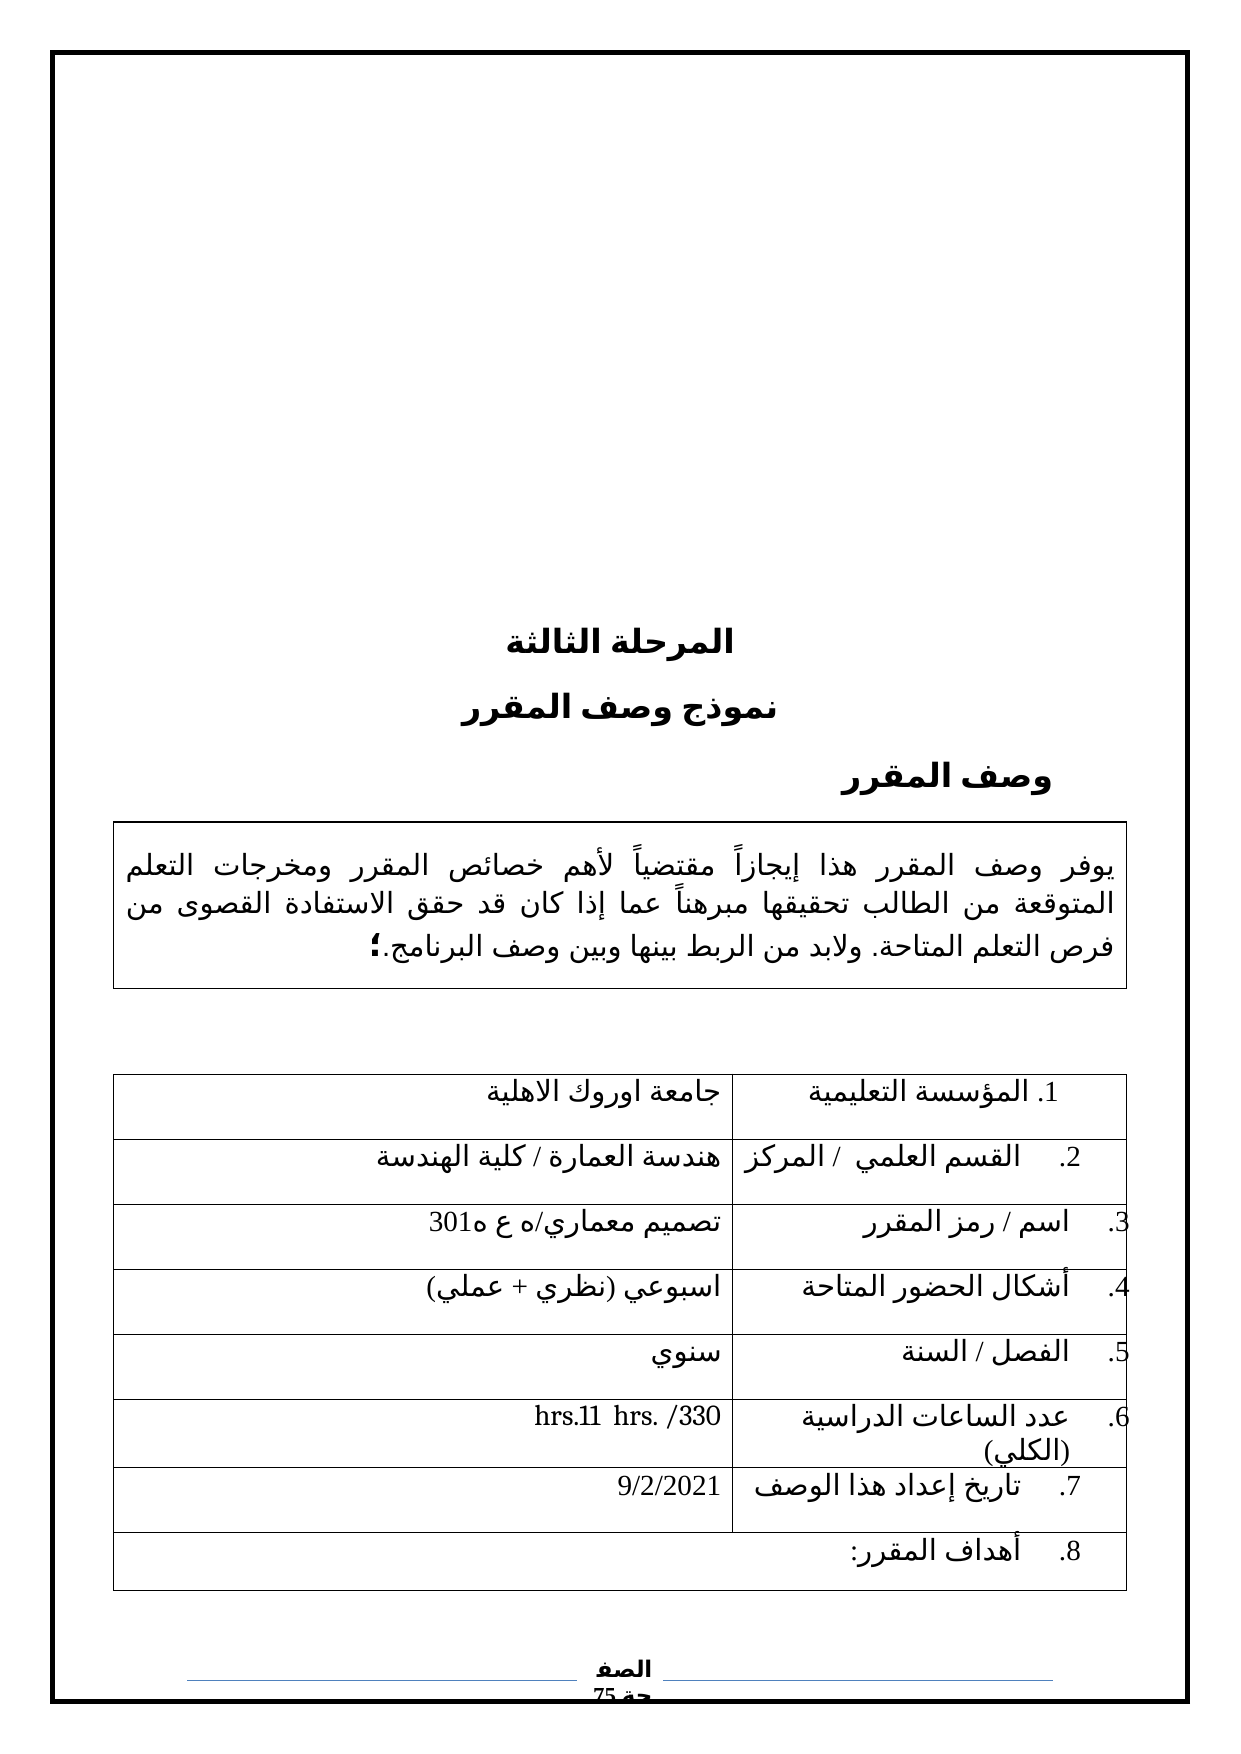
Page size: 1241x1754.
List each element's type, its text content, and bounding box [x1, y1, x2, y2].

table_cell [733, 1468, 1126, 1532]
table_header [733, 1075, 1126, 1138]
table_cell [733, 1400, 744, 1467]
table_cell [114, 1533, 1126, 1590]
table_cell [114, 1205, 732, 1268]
text وصف المقرر [187, 757, 1053, 795]
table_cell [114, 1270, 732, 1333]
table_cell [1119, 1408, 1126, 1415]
text المرحلة الثالثة [187, 623, 1053, 661]
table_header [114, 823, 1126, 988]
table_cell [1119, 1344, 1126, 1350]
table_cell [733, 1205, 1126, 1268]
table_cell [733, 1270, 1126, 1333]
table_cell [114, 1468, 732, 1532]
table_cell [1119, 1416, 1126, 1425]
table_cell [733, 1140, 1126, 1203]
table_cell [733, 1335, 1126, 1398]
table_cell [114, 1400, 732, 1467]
text نموذج وصف المقرر [187, 687, 1053, 726]
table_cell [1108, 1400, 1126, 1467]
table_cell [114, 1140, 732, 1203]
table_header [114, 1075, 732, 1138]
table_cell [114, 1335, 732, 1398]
